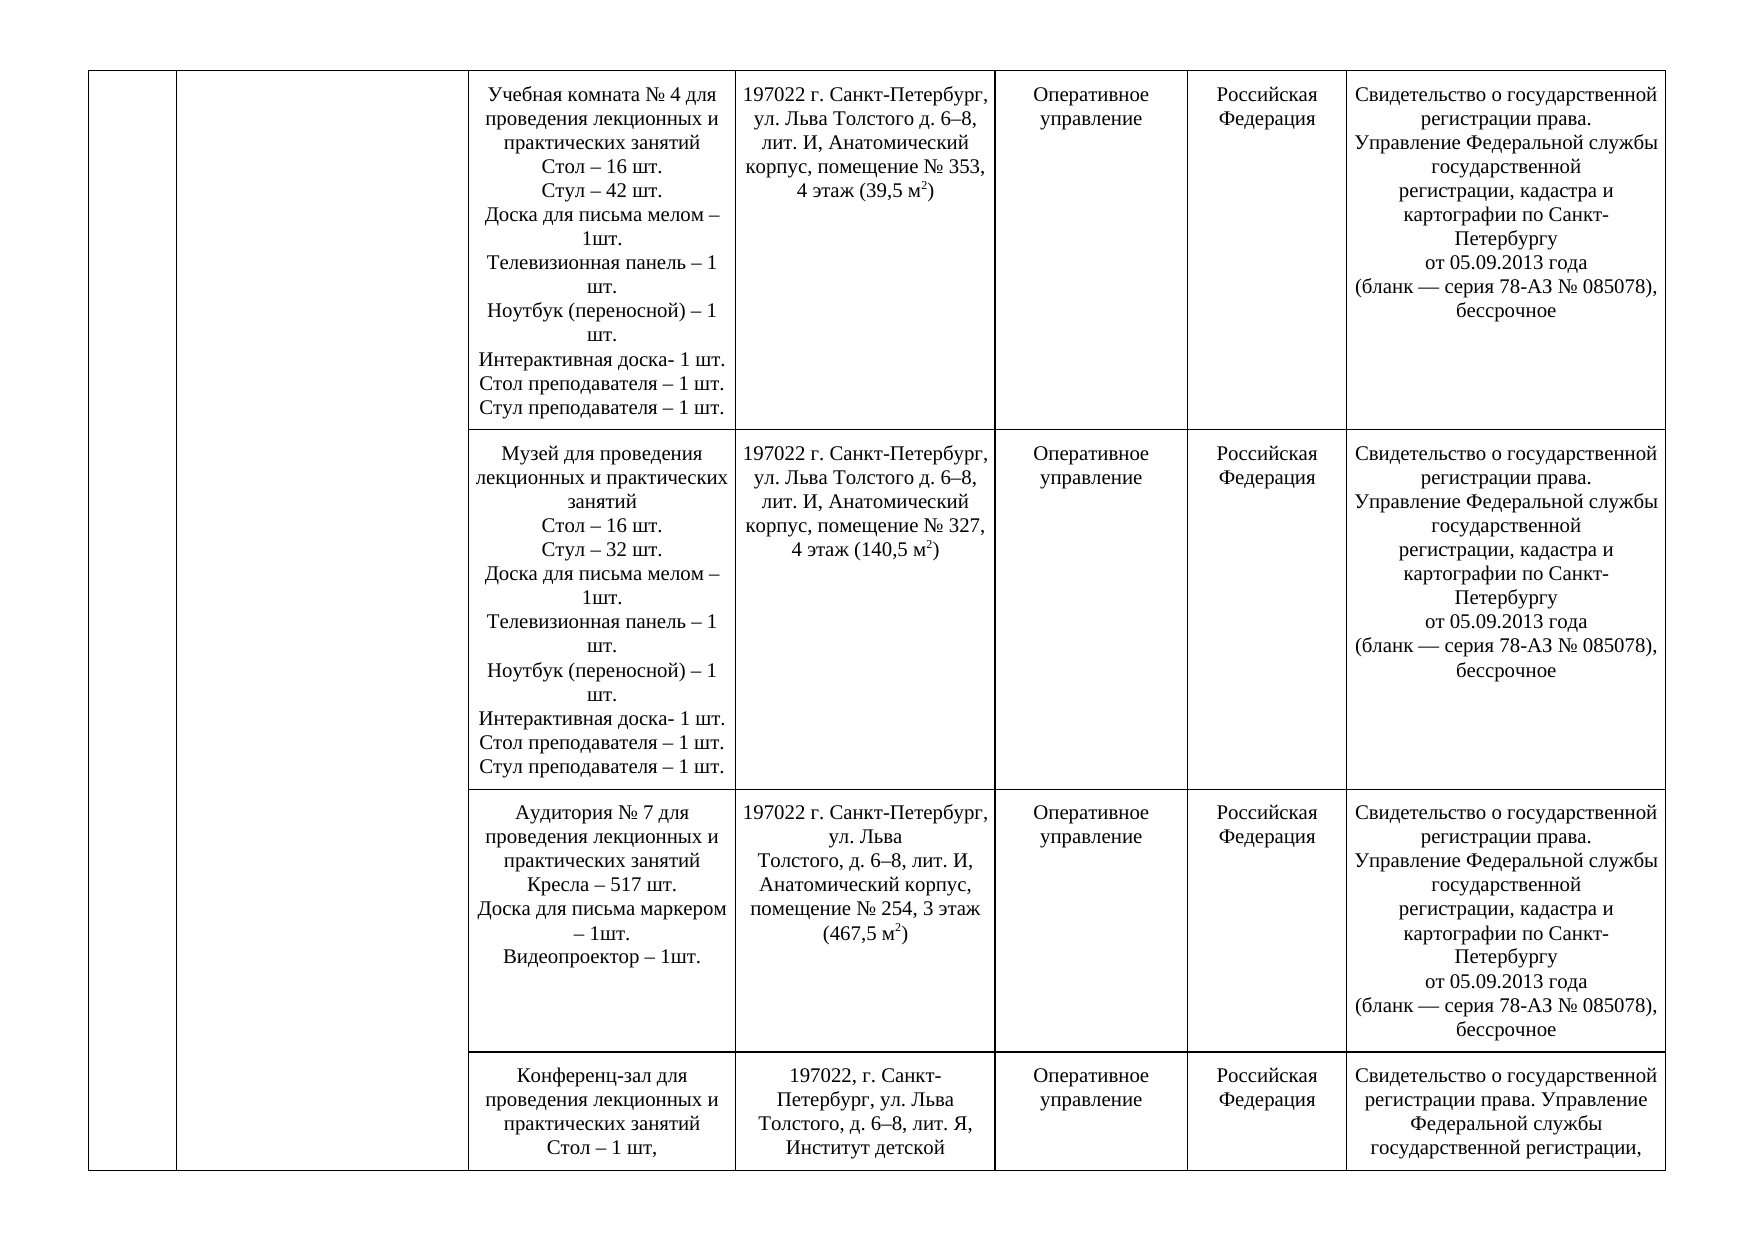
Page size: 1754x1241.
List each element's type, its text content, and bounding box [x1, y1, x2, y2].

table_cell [736, 1053, 994, 1170]
table_cell Российская Федерация [1188, 790, 1346, 1051]
table_cell Аудитория № 7 для проведения лекционных и практических занятий Кресла – 517 шт. Доска для письма маркером – 1шт. Видеопроектор – 1шт. [469, 790, 735, 1051]
table_cell Оперативное управление [996, 790, 1187, 1051]
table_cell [1347, 1053, 1665, 1170]
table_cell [469, 1053, 735, 1170]
table_cell 197022 г. Санкт-Петербург, ул. Льва Толстого д. 6–8, лит. И, Анатомический корпус, помещение № 327, 4 этаж (140,5 м2) [736, 430, 994, 788]
table_cell Учебная комната № 4 для проведения лекционных и практических занятий Стол – 16 шт. Стул – 42 шт. Доска для письма мелом – 1шт. Телевизионная панель – 1 шт. Ноутбук (переносной) – 1 шт. Интерактивная доска- 1 шт. Стол преподавателя – 1 шт. Стул преподавателя – 1 шт. [469, 71, 735, 429]
table_cell Музей для проведения лекционных и практических занятий Стол – 16 шт. Стул – 32 шт. Доска для письма мелом – 1шт. Телевизионная панель – 1 шт. Ноутбук (переносной) – 1 шт. Интерактивная доска- 1 шт. Стол преподавателя – 1 шт. Стул преподавателя – 1 шт. [469, 430, 735, 788]
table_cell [1188, 1053, 1346, 1170]
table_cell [1188, 71, 1346, 429]
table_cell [1347, 71, 1665, 429]
table_cell Оперативное управление [996, 430, 1187, 788]
table_cell Российская Федерация [1188, 430, 1346, 788]
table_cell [996, 1053, 1187, 1170]
table_cell 197022 г. Санкт-Петербург, ул. Льва Толстого д. 6–8, лит. И, Анатомический корпус, помещение № 353, 4 этаж (39,5 м2) [736, 71, 994, 429]
table_cell 197022 г. Санкт-Петербург, ул. Льва Толстого, д. 6–8, лит. И, Анатомический корпус, помещение № 254, 3 этаж (467,5 м2) [736, 790, 994, 1051]
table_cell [996, 71, 1187, 429]
